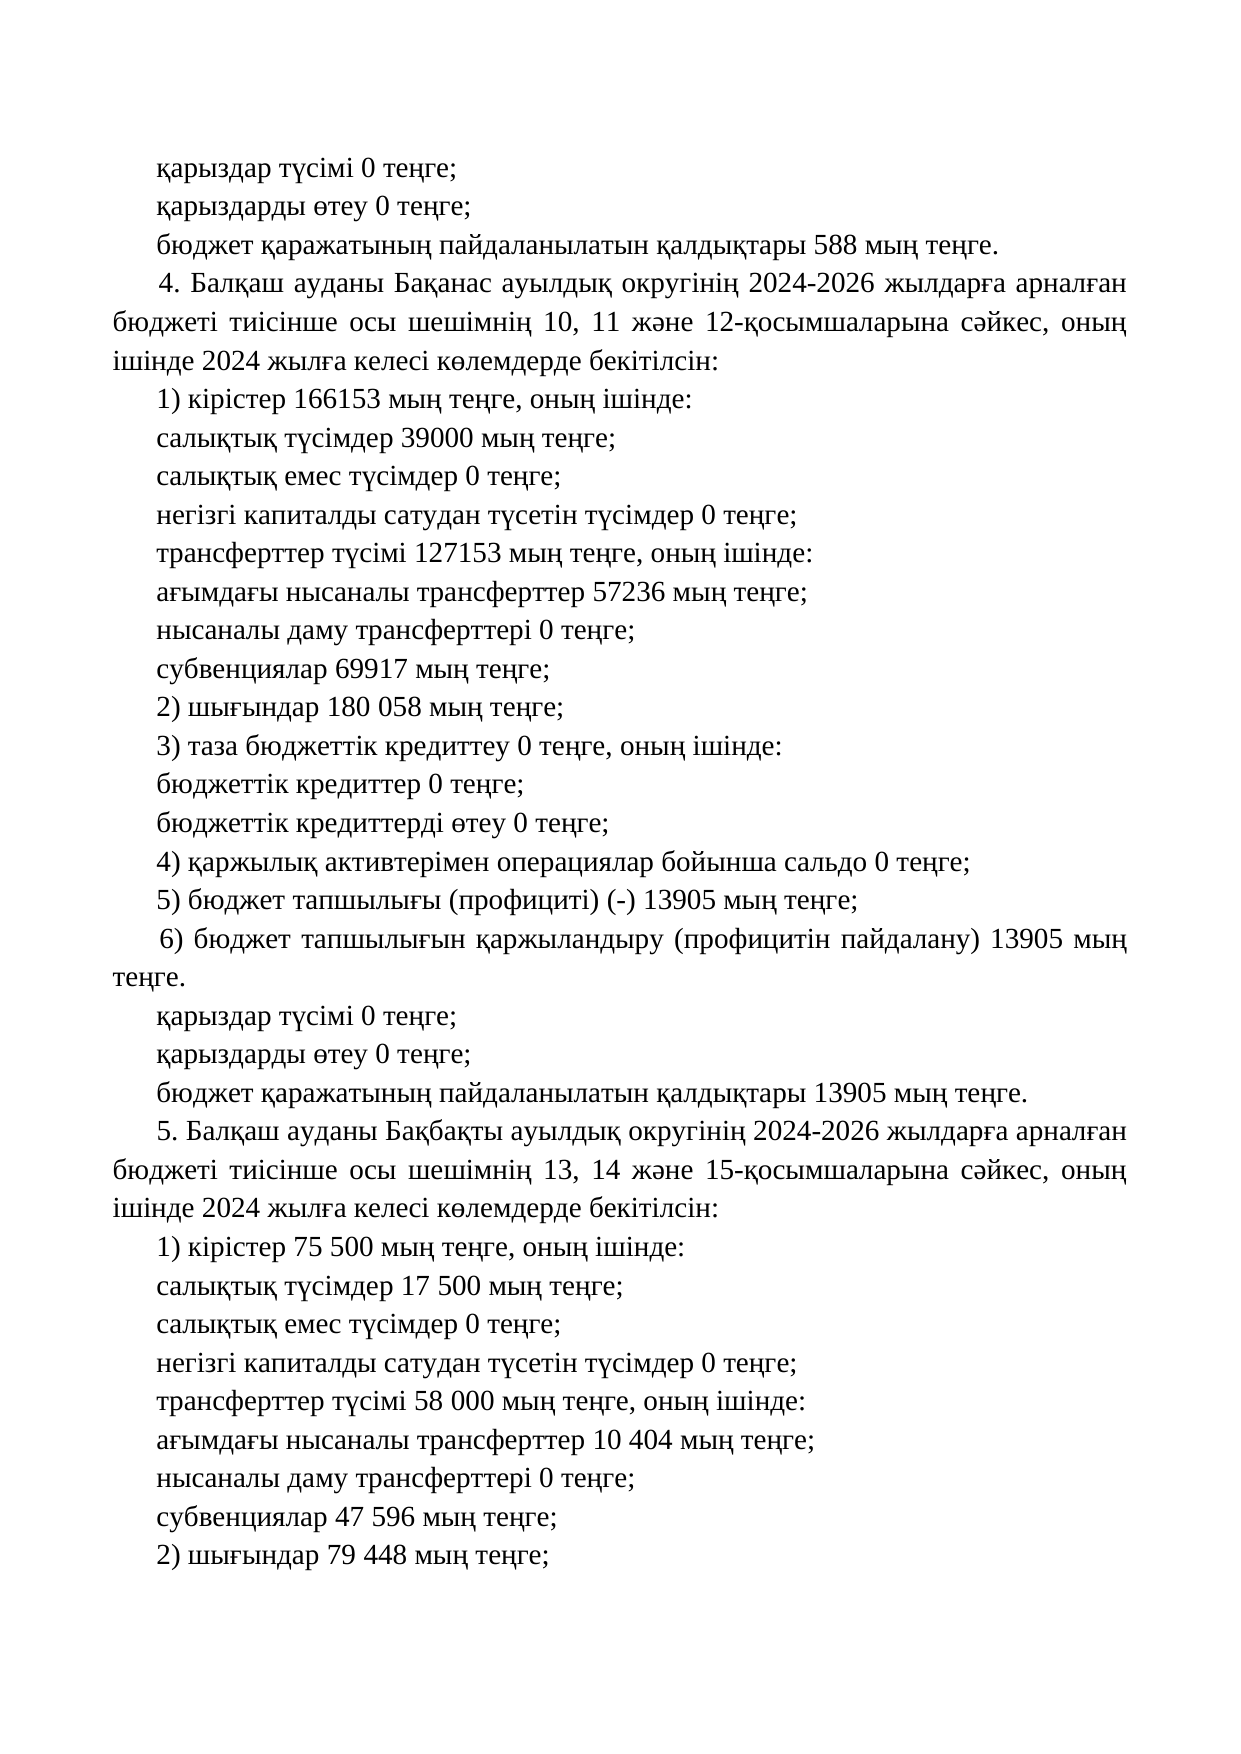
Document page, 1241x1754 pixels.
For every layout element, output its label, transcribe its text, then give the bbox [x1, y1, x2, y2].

text 3) таза бюджеттік кредиттеу 0 теңге, оның ішінде: [112, 728, 1128, 762]
text бюджет қаражатының пайдаланылатын қалдықтары 588 мың теңге. [112, 227, 1128, 261]
text салықтық емес түсімдер 0 теңге; [112, 1306, 1128, 1340]
text қарыздарды өтеу 0 теңге; [112, 188, 1128, 222]
text салықтық түсімдер 39000 мың теңге; [112, 420, 1128, 453]
text 2) шығындар 79 448 мың теңге; [112, 1537, 1128, 1571]
text 1) кірістер 75 500 мың теңге, оның ішінде: [112, 1229, 1128, 1263]
text нысаналы даму трансферттері 0 теңге; [112, 612, 1128, 646]
text салықтық түсімдер 17 500 мың теңге; [112, 1268, 1128, 1301]
text ағымдағы нысаналы трансферттер 10 404 мың теңге; [112, 1422, 1128, 1455]
text қарыздар түсімі 0 теңге; [112, 998, 1128, 1031]
text негізгі капиталды сатудан түсетін түсімдер 0 теңге; [112, 1345, 1128, 1378]
text 5) бюджет тапшылығы (профициті) (-) 13905 мың теңге; [112, 882, 1128, 916]
text трансферттер түсімі 127153 мың теңге, оның ішінде: [112, 535, 1128, 569]
text 5. Балқаш ауданы Бақбақты ауылдық округінің 2024-2026 жылдарға арналған бюджеті тиісінше осы шешімнің 13, 14 және 15-қосымшаларына сәйкес, оның ішінде 2024 жылға келесі көлемдерде бекітілсін: [112, 1113, 1128, 1224]
text салықтық емес түсімдер 0 теңге; [112, 458, 1128, 492]
text ағымдағы нысаналы трансферттер 57236 мың теңге; [112, 574, 1128, 607]
text бюджеттік кредиттерді өтеу 0 теңге; [112, 805, 1128, 839]
text 1) кірістер 166153 мың теңге, оның ішінде: [112, 381, 1128, 415]
text трансферттер түсімі 58 000 мың теңге, оның ішінде: [112, 1383, 1128, 1417]
text 4. Балқаш ауданы Бақанас ауылдық округінің 2024-2026 жылдарға арналған бюджеті тиісінше осы шешімнің 10, 11 және 12-қосымшаларына сәйкес, оның ішінде 2024 жылға келесі көлемдерде бекітілсін: [112, 266, 1128, 376]
text бюджет қаражатының пайдаланылатын қалдықтары 13905 мың теңге. [112, 1075, 1128, 1108]
text негізгі капиталды сатудан түсетін түсімдер 0 теңге; [112, 497, 1128, 530]
text субвенциялар 47 596 мың теңге; [112, 1499, 1128, 1532]
text қарыздарды өтеу 0 теңге; [112, 1036, 1128, 1070]
text субвенциялар 69917 мың теңге; [112, 651, 1128, 684]
text 6) бюджет тапшылығын қаржыландыру (профицитін пайдалану) 13905 мың теңге. [112, 921, 1128, 993]
text бюджеттік кредиттер 0 теңге; [112, 767, 1128, 800]
text нысаналы даму трансферттері 0 теңге; [112, 1460, 1128, 1494]
text 4) қаржылық активтерімен операциялар бойынша сальдо 0 теңге; [112, 844, 1128, 877]
text 2) шығындар 180 058 мың теңге; [112, 689, 1128, 723]
text қарыздар түсімі 0 теңге; [112, 150, 1128, 183]
